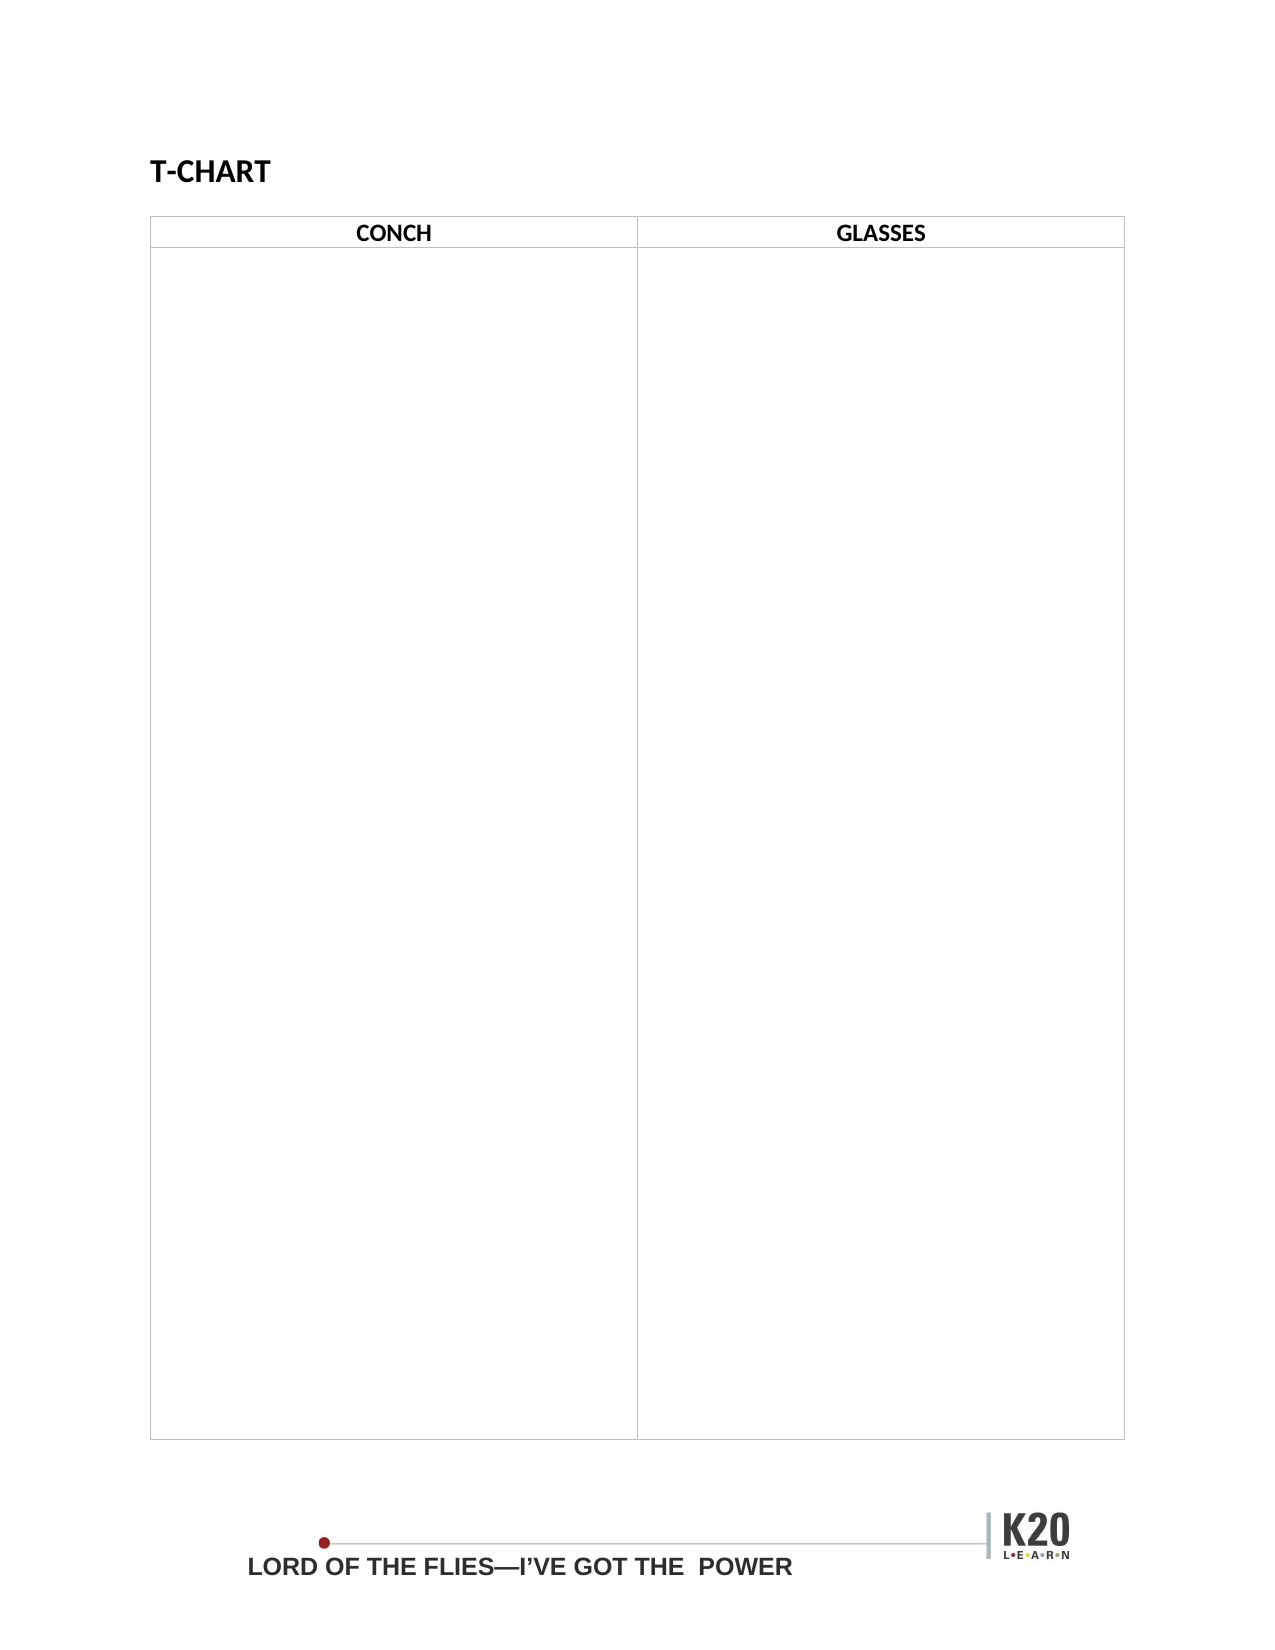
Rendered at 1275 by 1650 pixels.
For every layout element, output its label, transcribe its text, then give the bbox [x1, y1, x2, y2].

title T-CHART [150, 150, 1125, 191]
table_cell [151, 248, 637, 1439]
table_header GLASSES [638, 217, 1124, 247]
table_cell [638, 248, 1124, 1439]
table_header CONCH [151, 217, 637, 247]
picture [318, 1509, 1069, 1562]
